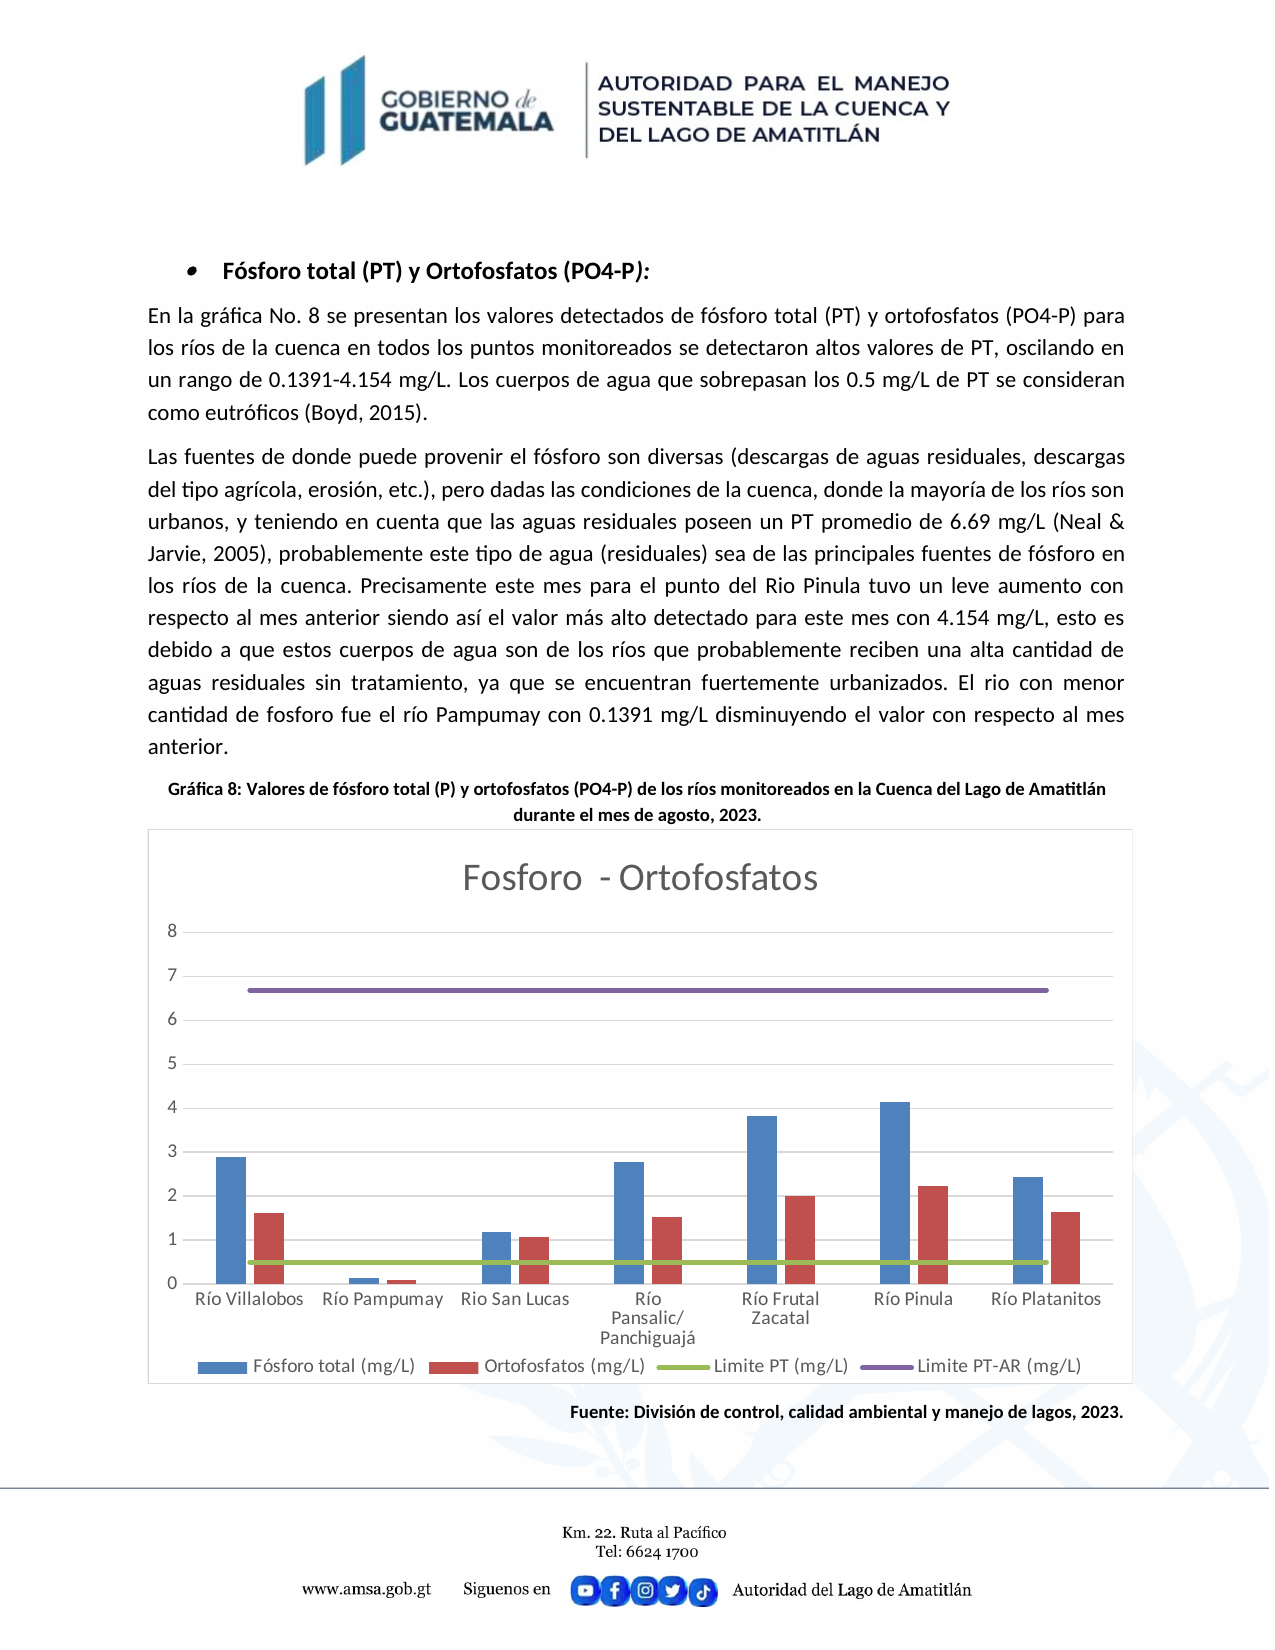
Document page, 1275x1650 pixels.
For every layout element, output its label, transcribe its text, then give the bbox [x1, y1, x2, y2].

text En la gráfica No. 8 se presentan los valores detectados de fósforo total (PT) y ortofosfatos (PO4-P) para los ríos de la cuenca en todos los puntos monitoreados se detectaron altos valores de PT, oscilando en un rango de 0.1391-4.154 mg/L. Los cuerpos de agua que sobrepasan los 0.5 mg/L de PT se consideran como eutróficos (Boyd, 2015). [148, 301, 1127, 426]
text Fuente: División de control, calidad ambiental y manejo de lagos, 2023. [148, 1401, 1127, 1423]
text Las fuentes de donde puede provenir el fósforo son diversas (descargas de aguas residuales, descargas del tipo agrícola, erosión, etc.), pero dadas las condiciones de la cuenca, donde la mayoría de los ríos son urbanos, y teniendo en cuenta que las aguas residuales poseen un PT promedio de 6.69 mg/L (Neal & Jarvie, 2005), probablemente este tipo de agua (residuales) sea de las principales fuentes de fósforo en los ríos de la cuenca. Precisamente este mes para el punto del Rio Pinula tuvo un leve aumento con respecto al mes anterior siendo así el valor más alto detectado para este mes con 4.154 mg/L, esto es debido a que estos cuerpos de agua son de los ríos que probablemente reciben una alta cantidad de aguas residuales sin tratamiento, ya que se encuentran fuertemente urbanizados. El rio con menor cantidad de fosforo fue el río Pampumay con 0.1391 mg/L disminuyendo el valor con respecto al mes anterior. [148, 442, 1127, 760]
text Gráfica 8: Valores de fósforo total (P) y ortofosfatos (PO4-P) de los ríos monitoreados en la Cuenca del Lago de Amatitlán durante el mes de agosto, 2023. [148, 777, 1127, 826]
list Fósforo total (PT) y Ortofosfatos (PO4-P): [185, 256, 1127, 286]
picture [0, 5, 1269, 1607]
